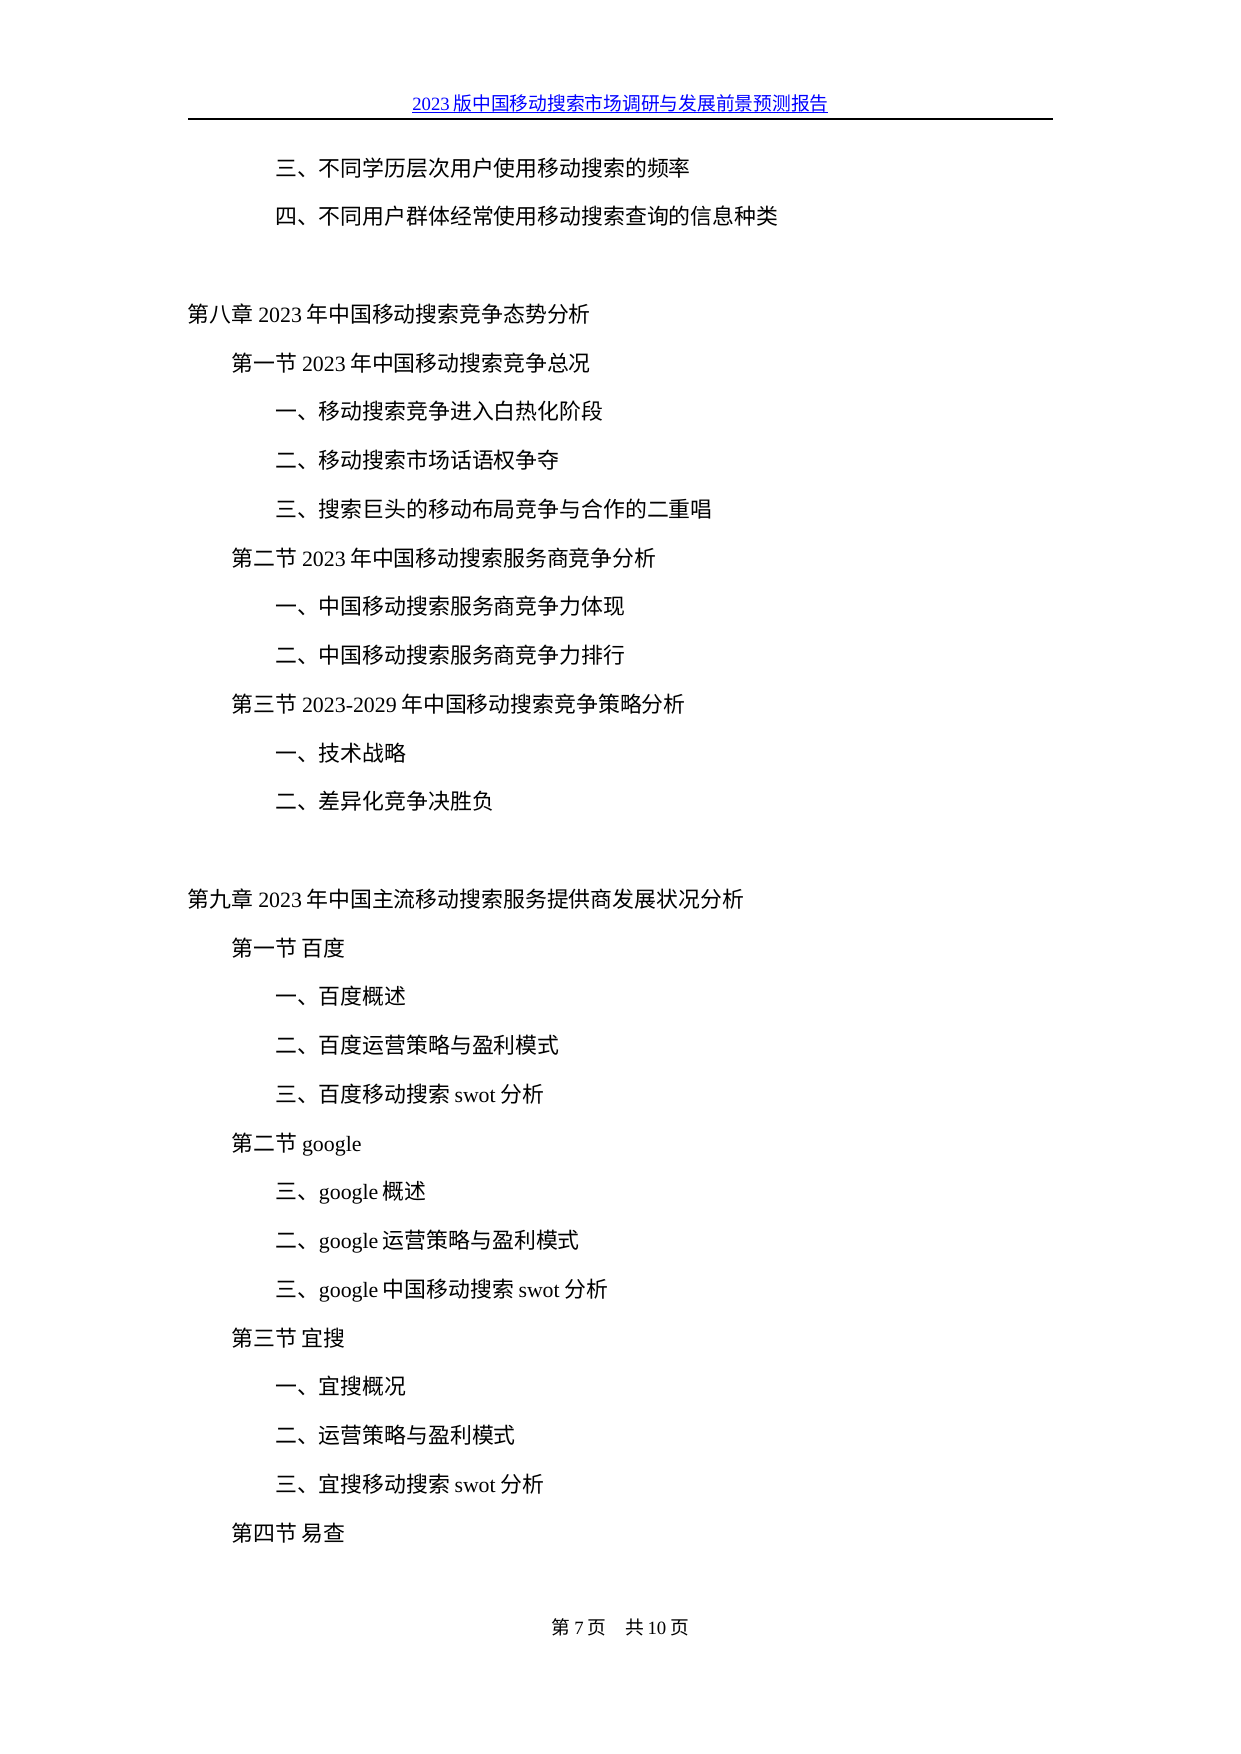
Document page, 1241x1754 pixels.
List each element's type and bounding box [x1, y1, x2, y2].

text [187, 150, 1053, 1548]
